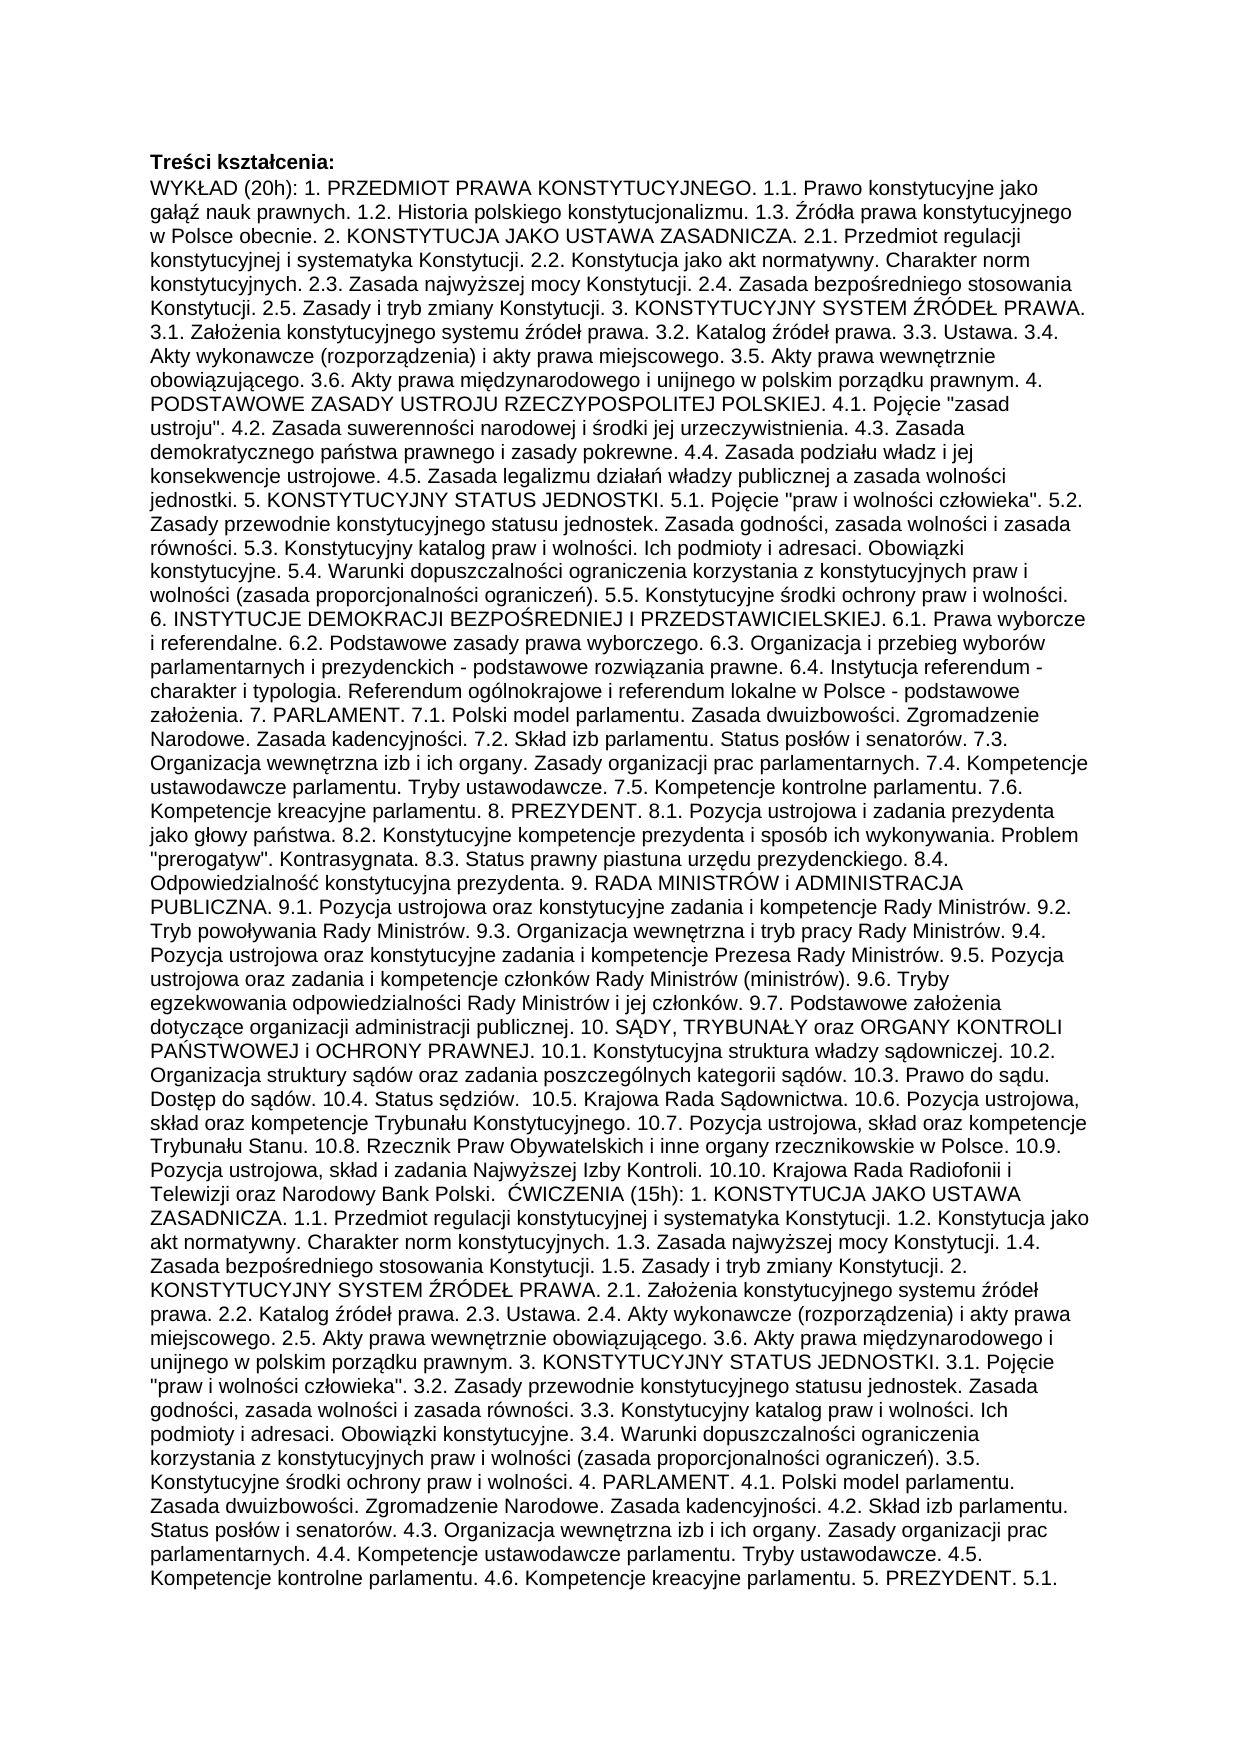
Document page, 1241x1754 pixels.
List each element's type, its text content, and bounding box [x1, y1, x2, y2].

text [150, 176, 1090, 1589]
text Treści kształcenia: [150, 150, 1090, 174]
